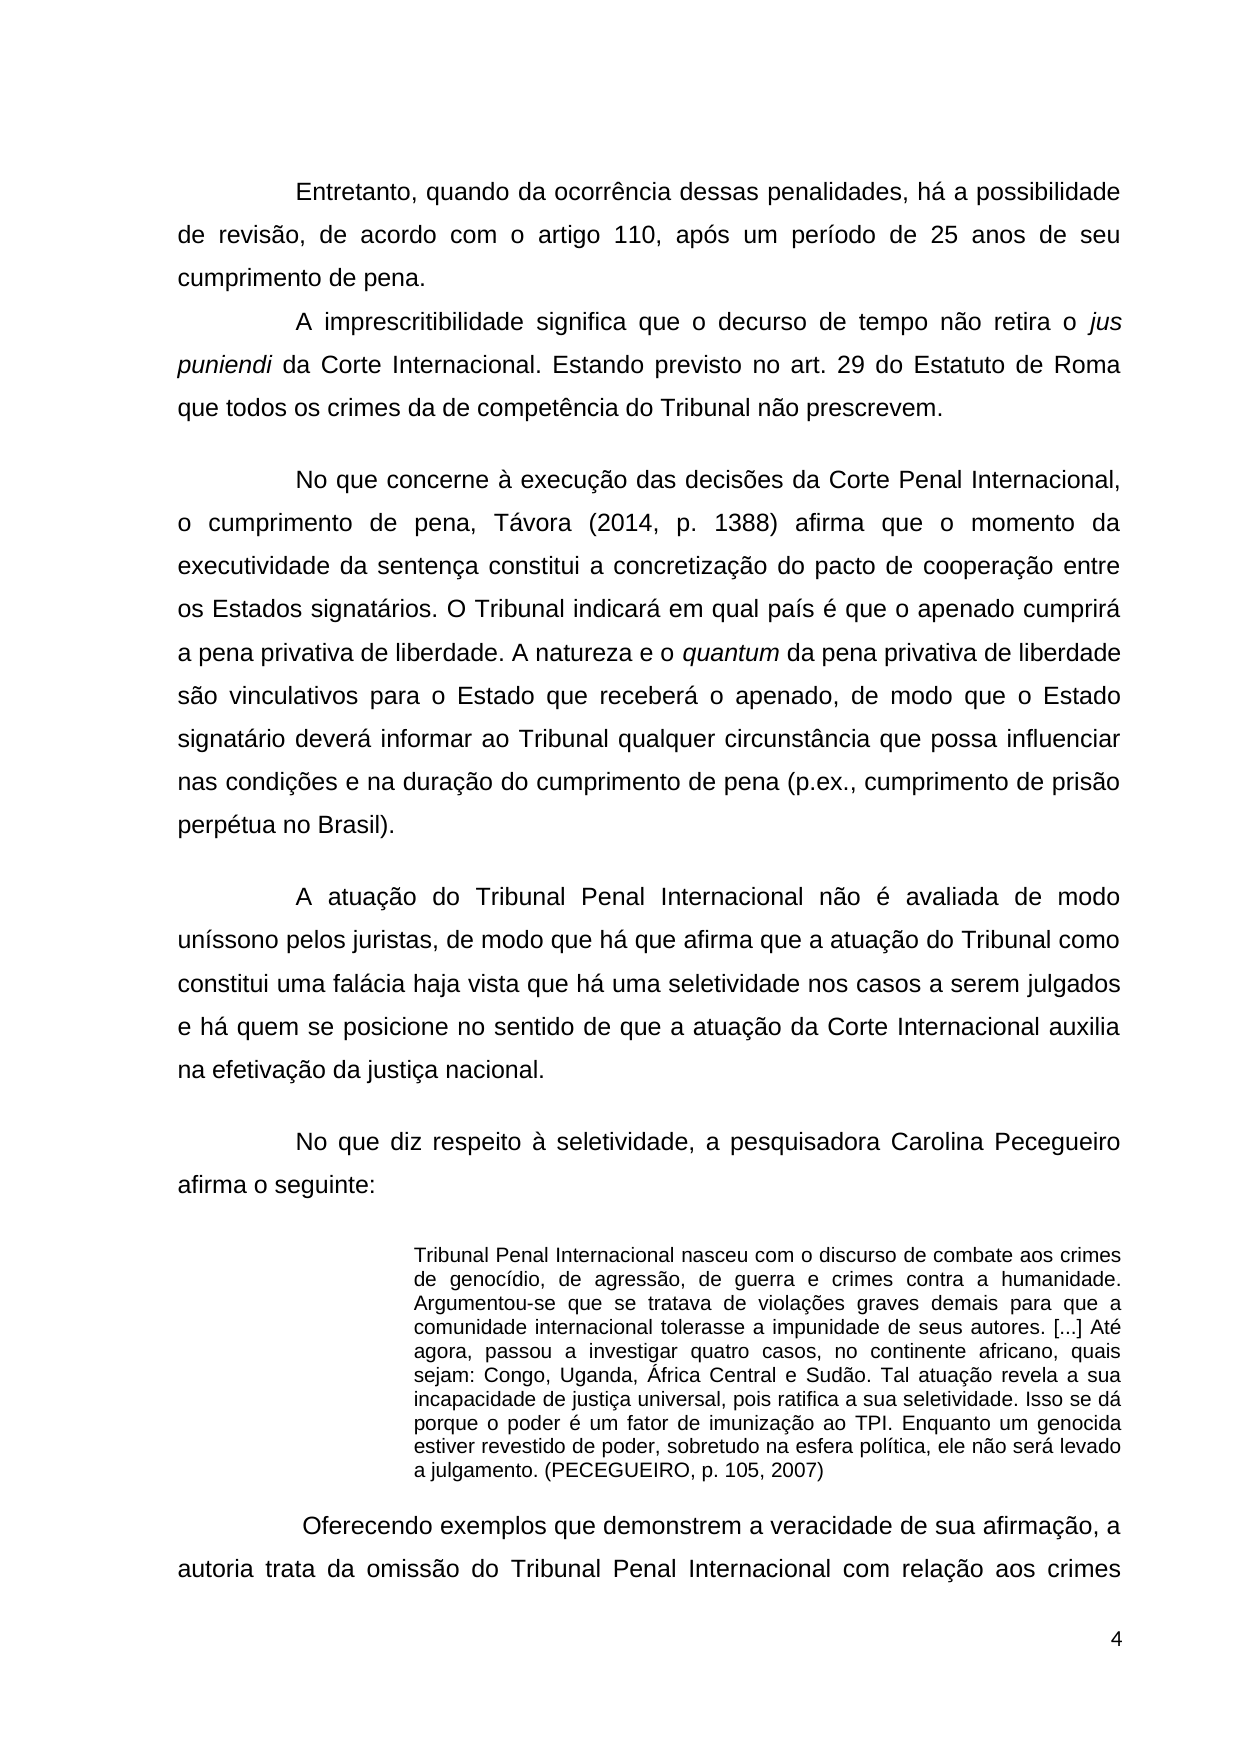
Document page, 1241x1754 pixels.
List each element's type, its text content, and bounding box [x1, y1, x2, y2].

text Tribunal Penal Internacional nasceu com o discurso de combate aos crimes de genocídio, de agressão, de guerra e crimes contra a humanidade. Argumentou-se que se tratava de violações graves demais para que a comunidade internacional tolerasse a impunidade de seus autores. [...] Até agora, passou a investigar quatro casos, no continente africano, quais sejam: Congo, Uganda, África Central e Sudão. Tal atuação revela a sua incapacidade de justiça universal, pois ratifica a sua seletividade. Isso se dá porque o poder é um fator de imunização ao TPI. Enquanto um genocida estiver revestido de poder, sobretudo na esfera política, ele não será levado a julgamento. (PECEGUEIRO, p. 105, 2007) [413, 1243, 1122, 1482]
text No que concerne à execução das decisões da Corte Penal Internacional, o cumprimento de pena, Távora (2014, p. 1388) afirma que o momento da executividade da sentença constitui a concretização do pacto de cooperação entre os Estados signatários. O Tribunal indicará em qual país é que o apenado cumprirá a pena privativa de liberdade. A natureza e o quantum da pena privativa de liberdade são vinculativos para o Estado que receberá o apenado, de modo que o Estado signatário deverá informar ao Tribunal qualquer circunstância que possa influenciar nas condições e na duração do cumprimento de pena (p.ex., cumprimento de prisão perpétua no Brasil). [177, 465, 1122, 839]
text Entretanto, quando da ocorrência dessas penalidades, há a possibilidade de revisão, de acordo com o artigo 110, após um período de 25 anos de seu cumprimento de pena. [177, 177, 1122, 292]
text A atuação do Tribunal Penal Internacional não é avaliada de modo uníssono pelos juristas, de modo que há que afirma que a atuação do Tribunal como constitui uma falácia haja vista que há uma seletividade nos casos a serem julgados e há quem se posicione no sentido de que a atuação da Corte Internacional auxilia na efetivação da justiça nacional. [177, 882, 1122, 1084]
text A imprescritibilidade significa que o decurso de tempo não retira o jus puniendi da Corte Internacional. Estando previsto no art. 29 do Estatuto de Roma que todos os crimes da de competência do Tribunal não prescrevem. [177, 307, 1122, 422]
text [177, 1511, 1122, 1583]
text No que diz respeito à seletividade, a pesquisadora Carolina Pecegueiro afirma o seguinte: [177, 1127, 1122, 1199]
